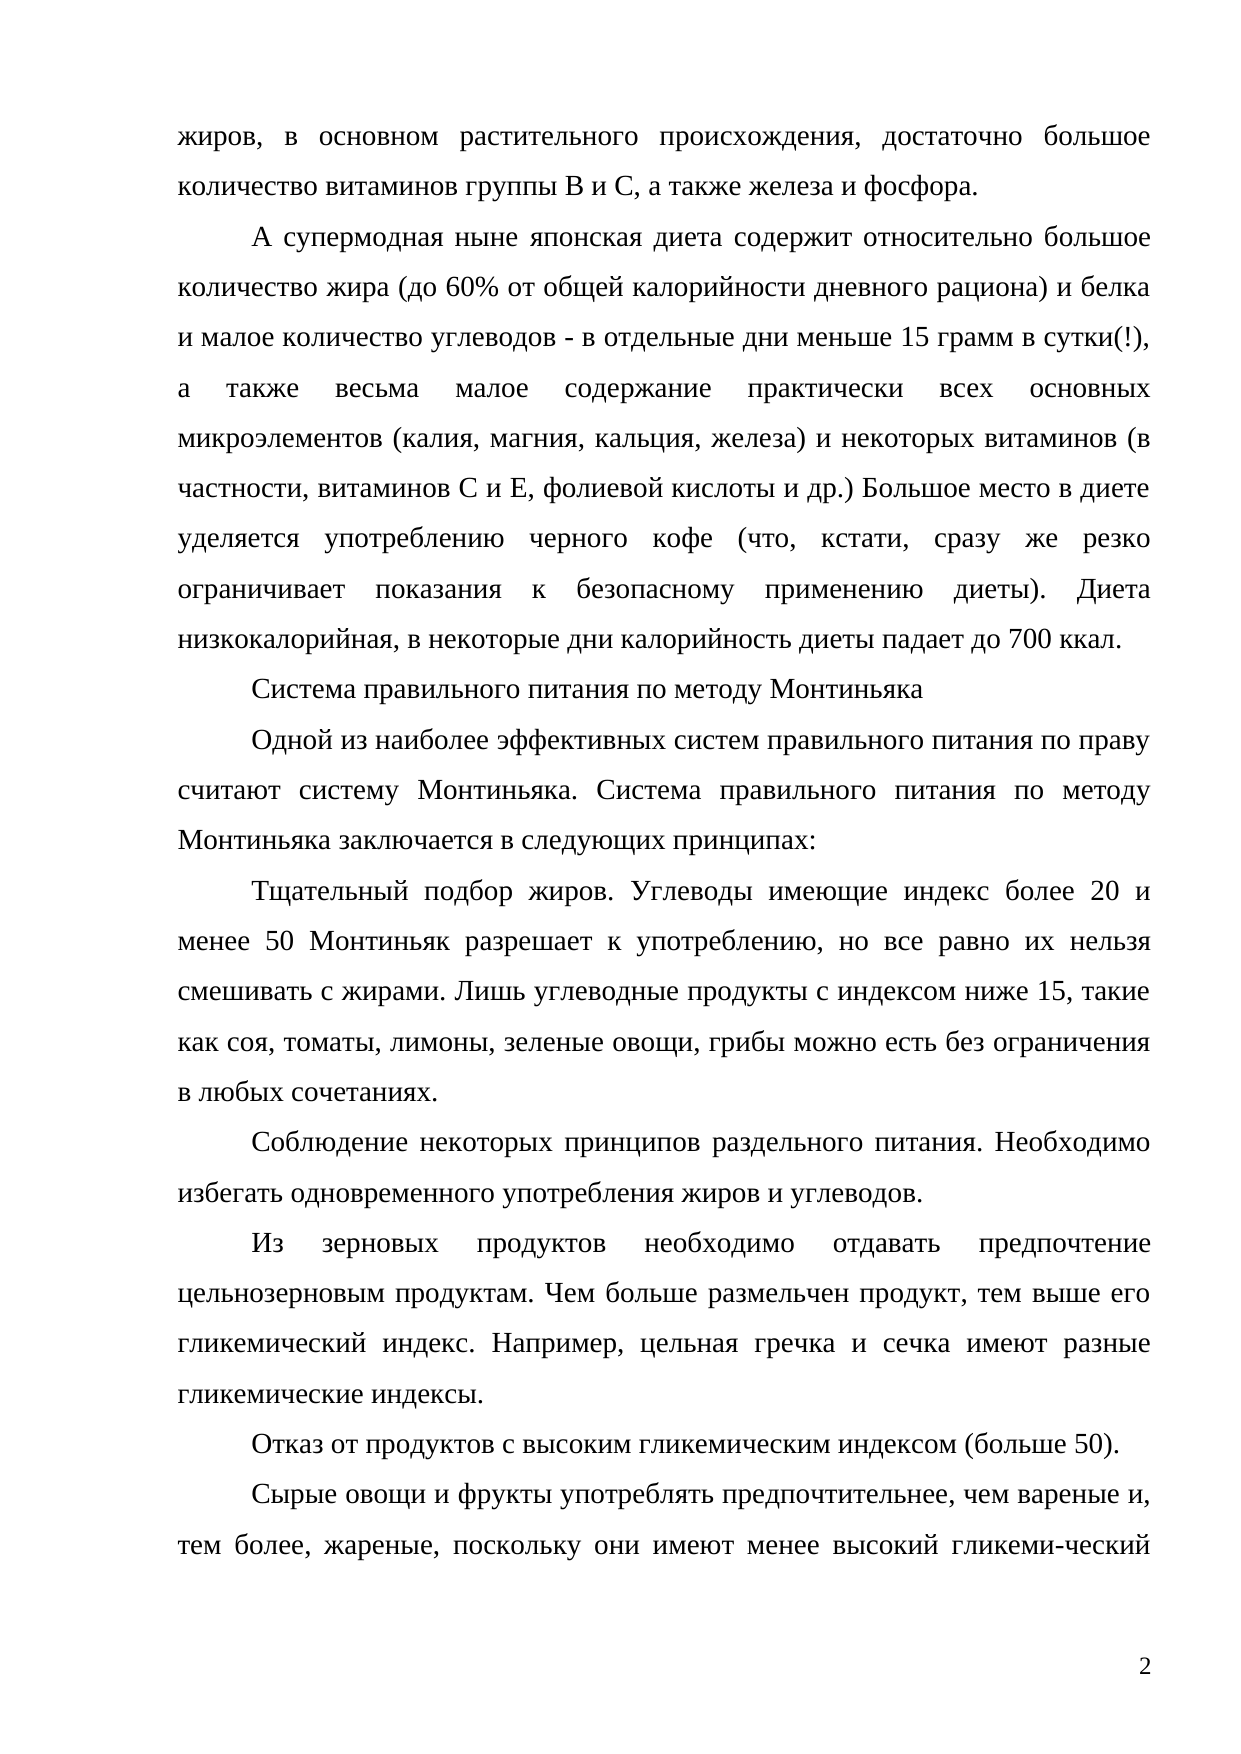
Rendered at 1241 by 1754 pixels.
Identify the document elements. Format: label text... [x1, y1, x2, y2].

text Тщательный подбор жиров. Углеводы имеющие индекс более 20 и менее 50 Монтиньяк разрешает к употреблению, но все равно их нельзя смешивать с жирами. Лишь углеводные продукты с индексом ниже 15, такие как соя, томаты, лимоны, зеленые овощи, грибы можно есть без ограничения в любых сочетаниях. [177, 873, 1152, 1108]
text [177, 1477, 1152, 1560]
text Соблюдение некоторых принципов раздельного питания. Необходимо избегать одновременного употребления жиров и углеводов. [177, 1124, 1152, 1208]
text Отказ от продуктов с высоким гликемическим индексом (больше 50). [177, 1426, 1152, 1460]
text Одной из наиболее эффективных систем правильного питания по праву считают систему Монтиньяка. Система правильного питания по методу Монтиньяка заключается в следующих принципах: [177, 722, 1152, 856]
text Система правильного питания по методу Монтиньяка [177, 672, 1152, 705]
text А супермодная ныне японская диета содержит относительно большое количество жира (до 60% от общей калорийности дневного рациона) и белка и малое количество углеводов - в отдельные дни меньше в сутки(!), а также весьма малое содержание практически всех основных микроэлементов (калия, магния, кальция, железа) и некоторых витаминов (в частности, витаминов С и Е, фолиевой кислоты и др.) Большое место в диете уделяется употреблению черного кофе (что, кстати, сразу же резко ограничивает показания к безопасному применению диеты). Диета низкокалорийная, в некоторые дни калорийность диеты падает до 700 ккал. [177, 219, 1152, 655]
text Из зерновых продуктов необходимо отдавать предпочтение цельнозерновым продуктам. Чем больше размельчен продукт, тем выше его гликемический индекс. Например, цельная гречка и сечка имеют разные гликемические индексы. [177, 1225, 1152, 1409]
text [177, 118, 1152, 202]
